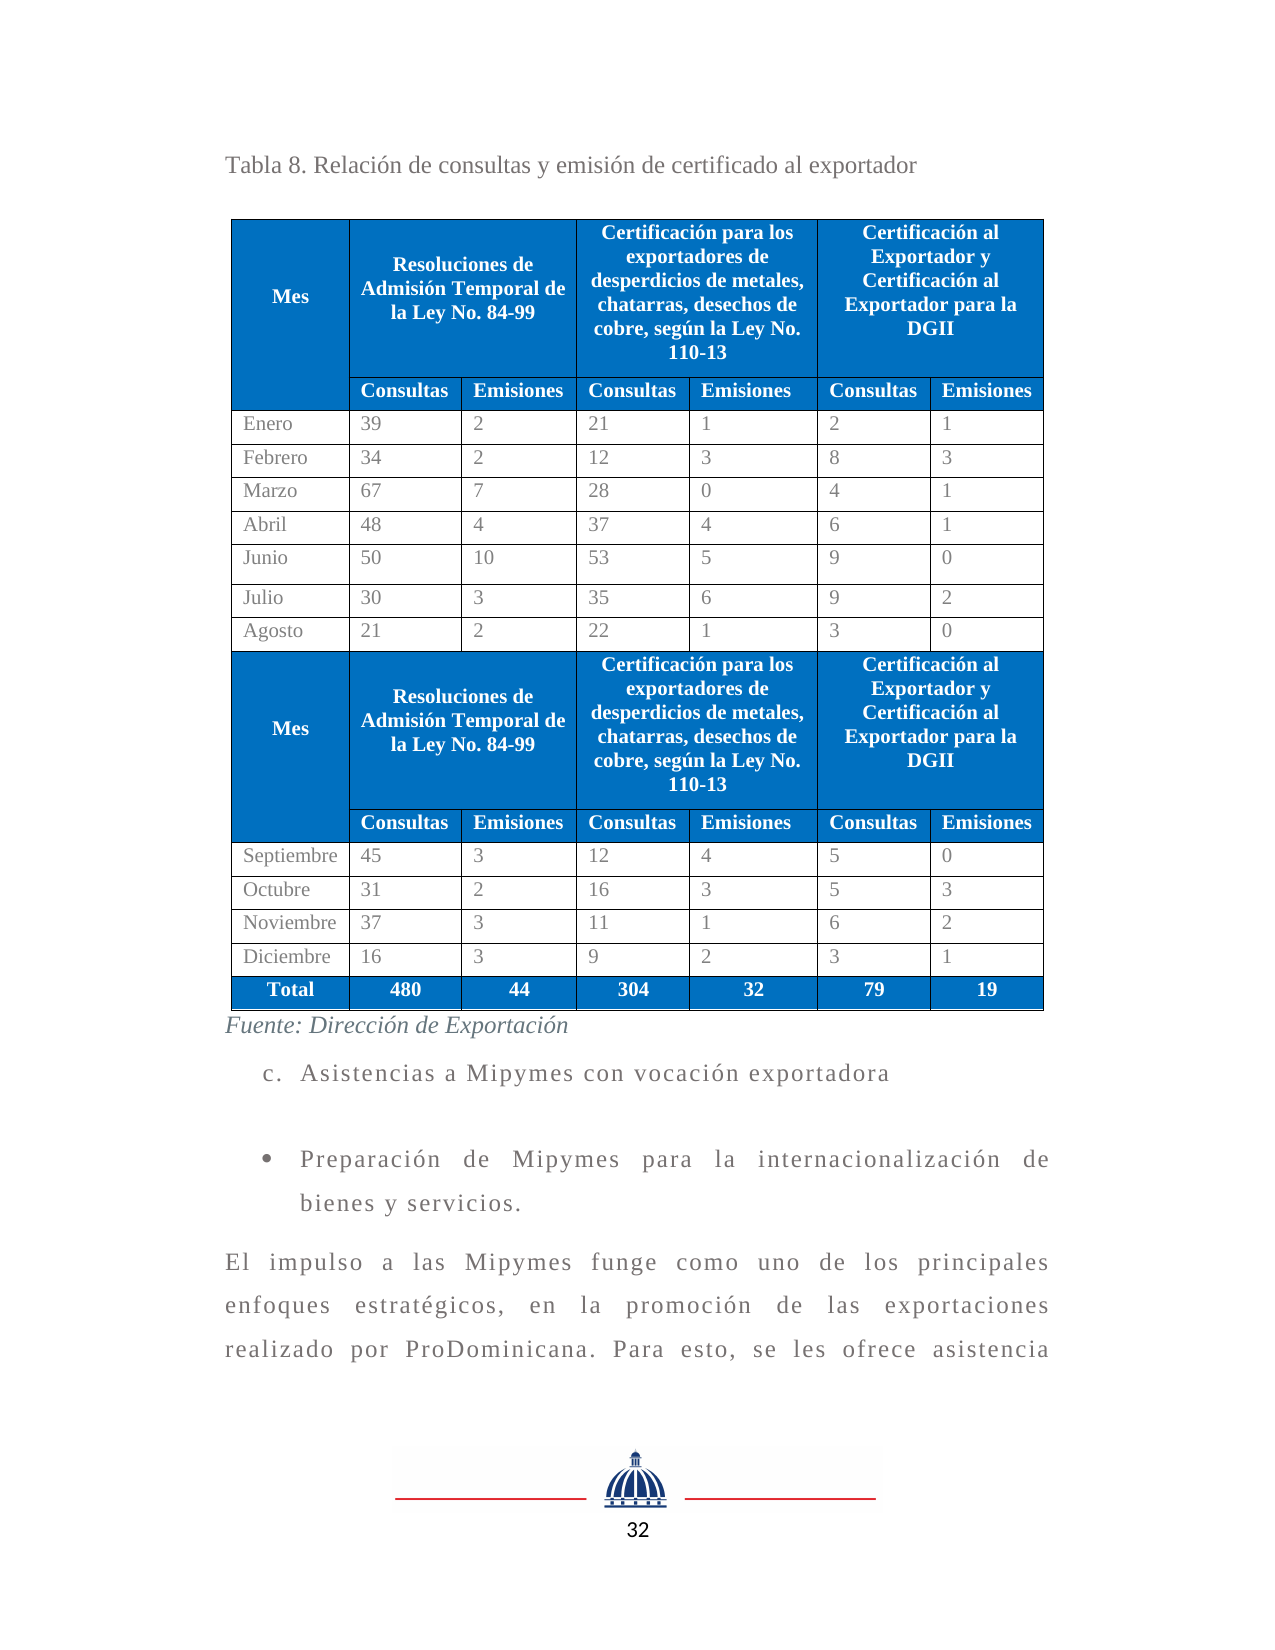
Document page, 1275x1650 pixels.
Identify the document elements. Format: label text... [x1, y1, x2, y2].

table_cell 31 [350, 877, 461, 909]
table_cell 4 [462, 512, 576, 544]
table_cell Consultas [350, 810, 461, 842]
table_cell 8 [818, 445, 930, 477]
subtitle Tabla 8. Relación de consultas y emisión de certificado al exportador [225, 150, 1050, 179]
table_cell 16 [577, 877, 689, 909]
table_cell 1 [931, 411, 1043, 444]
picture [391, 1446, 884, 1513]
table_cell 3 [818, 618, 930, 651]
table_cell 4 [690, 843, 817, 876]
table_cell Total [232, 977, 349, 1009]
table_header Certificación para los exportadores de desperdicios de metales, chatarras, desechos de cobre, según la Ley No. 110-13 [577, 220, 817, 377]
table_cell 0 [931, 618, 1043, 651]
table_cell Mes [232, 652, 349, 842]
table_cell Consultas [577, 810, 689, 842]
table_cell Emisiones [690, 378, 817, 410]
table_cell 3 [931, 877, 1043, 909]
table_cell 37 [350, 910, 461, 943]
table_cell 45 [350, 843, 461, 876]
table_cell Consultas [350, 378, 461, 410]
table_cell 2 [462, 445, 576, 477]
table_cell 1 [690, 618, 817, 651]
table_cell 1 [931, 944, 1043, 976]
table_cell 2 [690, 944, 817, 976]
table_cell Septiembre [232, 843, 349, 876]
table_cell 35 [577, 585, 689, 617]
table_cell Junio [232, 545, 349, 584]
table_cell Noviembre [232, 910, 349, 943]
table_cell 50 [350, 545, 461, 584]
table_cell 79 [818, 977, 930, 1009]
table_cell 12 [577, 445, 689, 477]
table_header Resoluciones de Admisión Temporal de la Ley No. 84-99 [350, 220, 576, 377]
table_cell Certificación al Exportador y Certificación al Exportador para la DGII [818, 652, 1043, 809]
table_cell 48 [350, 512, 461, 544]
table_cell 10 [462, 545, 576, 584]
table_cell 5 [818, 877, 930, 909]
table_cell Emisiones [462, 810, 576, 842]
table_cell 2 [931, 585, 1043, 617]
table_cell Consultas [818, 810, 930, 842]
table_cell 11 [577, 910, 689, 943]
table_cell 44 [462, 977, 576, 1009]
table_cell 0 [690, 478, 817, 511]
table_cell 9 [577, 944, 689, 976]
table_cell Agosto [232, 618, 349, 651]
table_header Certificación al Exportador y Certificación al Exportador para la DGII [818, 220, 1043, 377]
table_cell Julio [232, 585, 349, 617]
table_cell 2 [462, 411, 576, 444]
table_cell Marzo [232, 478, 349, 511]
table_cell Certificación para los exportadores de desperdicios de metales, chatarras, desechos de cobre, según la Ley No. 110-13 [577, 652, 817, 809]
table_cell 9 [818, 585, 930, 617]
table_cell 4 [690, 512, 817, 544]
table_cell 3 [690, 877, 817, 909]
table_cell 12 [577, 843, 689, 876]
table_cell 6 [818, 910, 930, 943]
table_cell 2 [462, 877, 576, 909]
table_cell 2 [931, 910, 1043, 943]
table_cell 30 [350, 585, 461, 617]
table_cell 1 [931, 478, 1043, 511]
table_cell 3 [462, 944, 576, 976]
table_cell 19 [931, 977, 1043, 1009]
table_cell 16 [350, 944, 461, 976]
table_cell 1 [690, 411, 817, 444]
table_cell 2 [818, 411, 930, 444]
table_cell 0 [931, 843, 1043, 876]
text Fuente: Dirección de Exportación [225, 1011, 1050, 1039]
table_cell 6 [818, 512, 930, 544]
table_cell 3 [462, 585, 576, 617]
table_cell Octubre [232, 877, 349, 909]
table_cell Consultas [577, 378, 689, 410]
table_cell 3 [818, 944, 930, 976]
table_cell Emisiones [462, 378, 576, 410]
table_cell 21 [577, 411, 689, 444]
table_cell 21 [350, 618, 461, 651]
table_cell 2 [462, 618, 576, 651]
table_cell Febrero [232, 445, 349, 477]
table_cell Emisiones [690, 810, 817, 842]
table_cell 480 [350, 977, 461, 1009]
table_cell 0 [931, 545, 1043, 584]
table_cell 34 [350, 445, 461, 477]
table_cell 53 [577, 545, 689, 584]
table_cell Diciembre [232, 944, 349, 976]
table_cell 22 [577, 618, 689, 651]
table_cell 5 [818, 843, 930, 876]
table_cell 6 [690, 585, 817, 617]
table_cell Enero [232, 411, 349, 444]
table_cell 32 [690, 977, 817, 1009]
table_cell 3 [690, 445, 817, 477]
table_cell 28 [577, 478, 689, 511]
table_cell 39 [350, 411, 461, 444]
table_cell Abril [232, 512, 349, 544]
table_cell 5 [690, 545, 817, 584]
list Preparación de Mipymes para la internacionalización de bienes y servicios. [262, 1144, 1050, 1216]
table_cell Resoluciones de Admisión Temporal de la Ley No. 84-99 [350, 652, 576, 809]
table_cell 3 [931, 445, 1043, 477]
table_cell 4 [818, 478, 930, 511]
table_cell 304 [577, 977, 689, 1009]
table_cell 67 [350, 478, 461, 511]
table_cell Emisiones [931, 378, 1043, 410]
table_cell 3 [462, 910, 576, 943]
table_cell 1 [690, 910, 817, 943]
table_cell 9 [818, 545, 930, 584]
table_cell Consultas [818, 378, 930, 410]
table_cell 1 [931, 512, 1043, 544]
list Asistencias a Mipymes con vocación exportadora [262, 1058, 1050, 1087]
table_cell 3 [462, 843, 576, 876]
table_cell 7 [462, 478, 576, 511]
table_cell Emisiones [931, 810, 1043, 842]
table_header Mes [232, 220, 349, 410]
table_cell 37 [577, 512, 689, 544]
